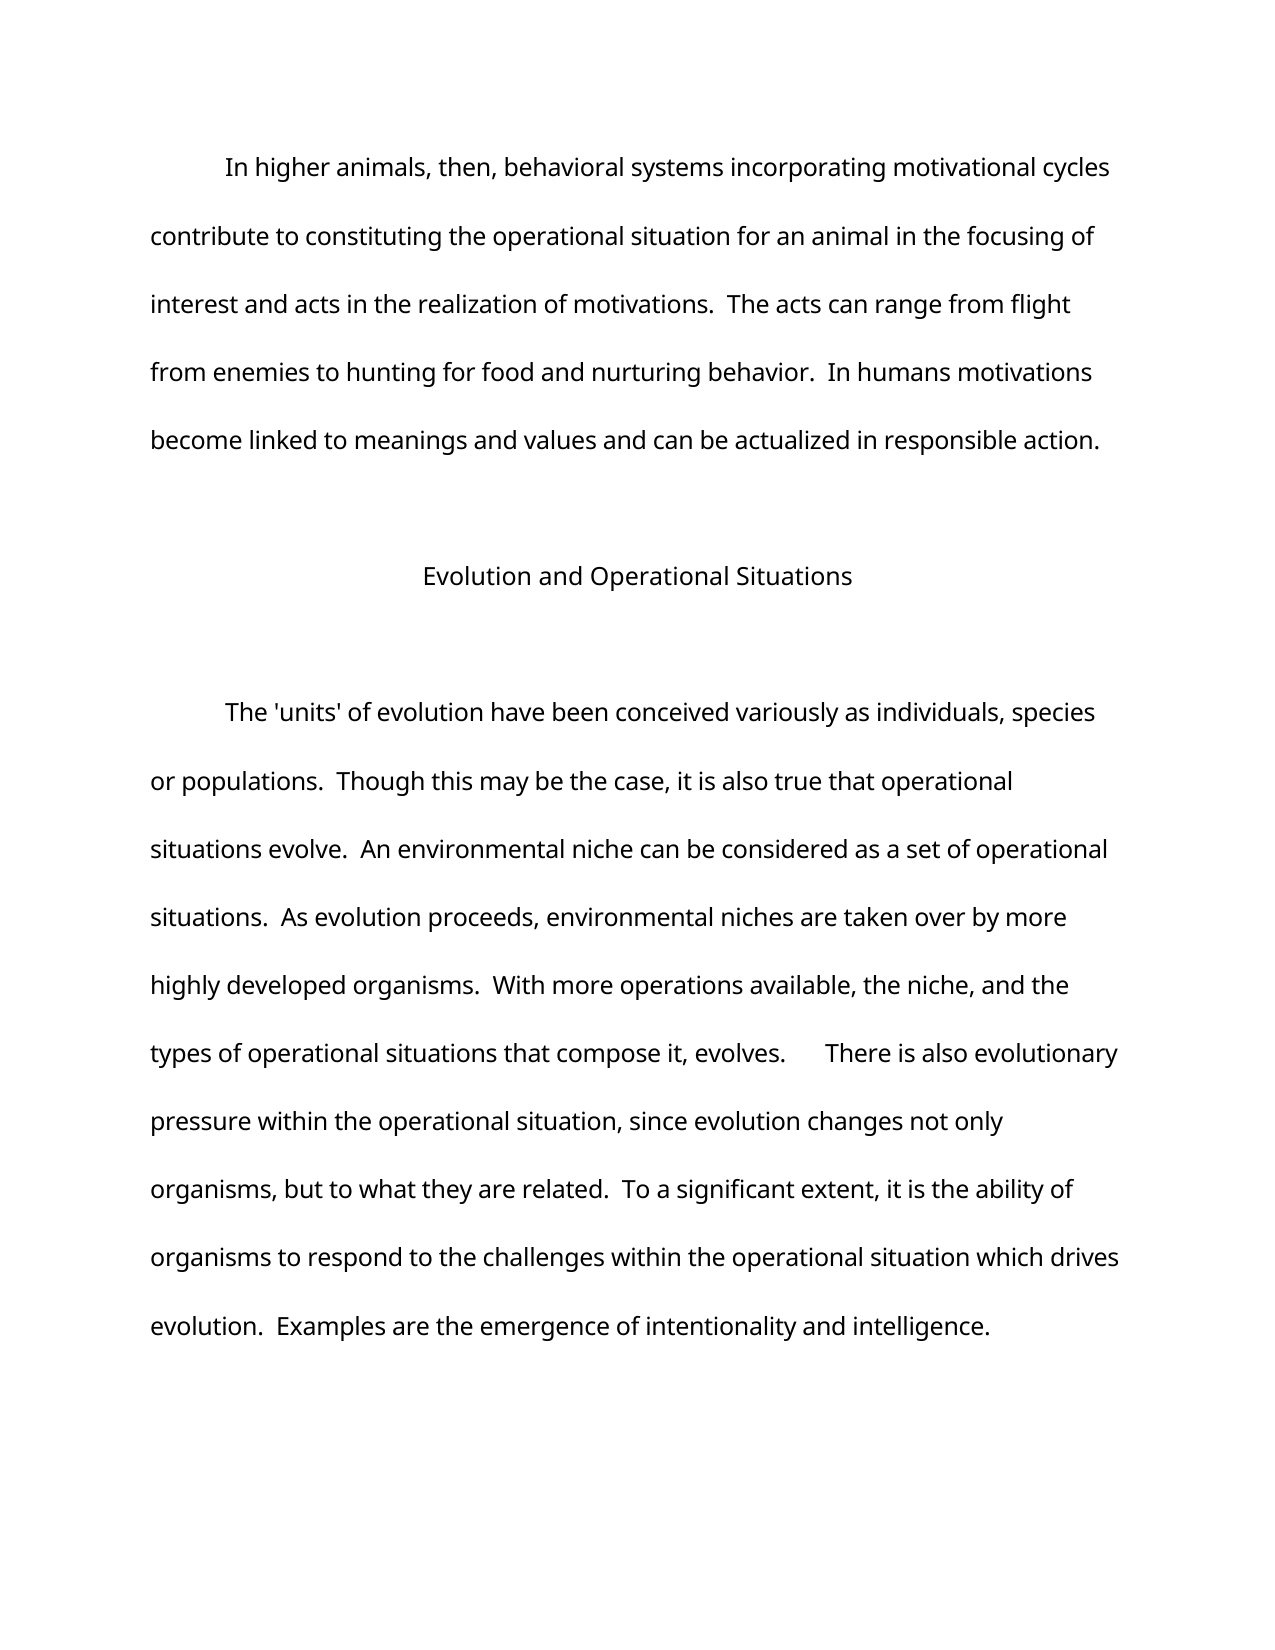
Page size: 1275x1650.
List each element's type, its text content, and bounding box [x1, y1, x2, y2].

text In higher animals, then, behavioral systems incorporating motivational cycles contribute to constituting the operational situation for an animal in the focusing of interest and acts in the realization of motivations. The acts can range from flight from enemies to hunting for food and nurturing behavior. In humans motivations become linked to meanings and values and can be actualized in responsible action. [150, 150, 1125, 457]
text Evolution and Operational Situations [150, 559, 1125, 593]
text The 'units' of evolution have been conceived variously as individuals, species or populations. Though this may be the case, it is also true that operational situations evolve. An environmental niche can be considered as a set of operational situations. As evolution proceeds, environmental niches are taken over by more highly developed organisms. With more operations available, the niche, and the types of operational situations that compose it, evolves. There is also evolutionary pressure within the operational situation, since evolution changes not only organisms, but to what they are related. To a significant extent, it is the ability of organisms to respond to the challenges within the operational situation which drives evolution. Examples are the emergence of intentionality and intelligence. [150, 695, 1125, 1342]
